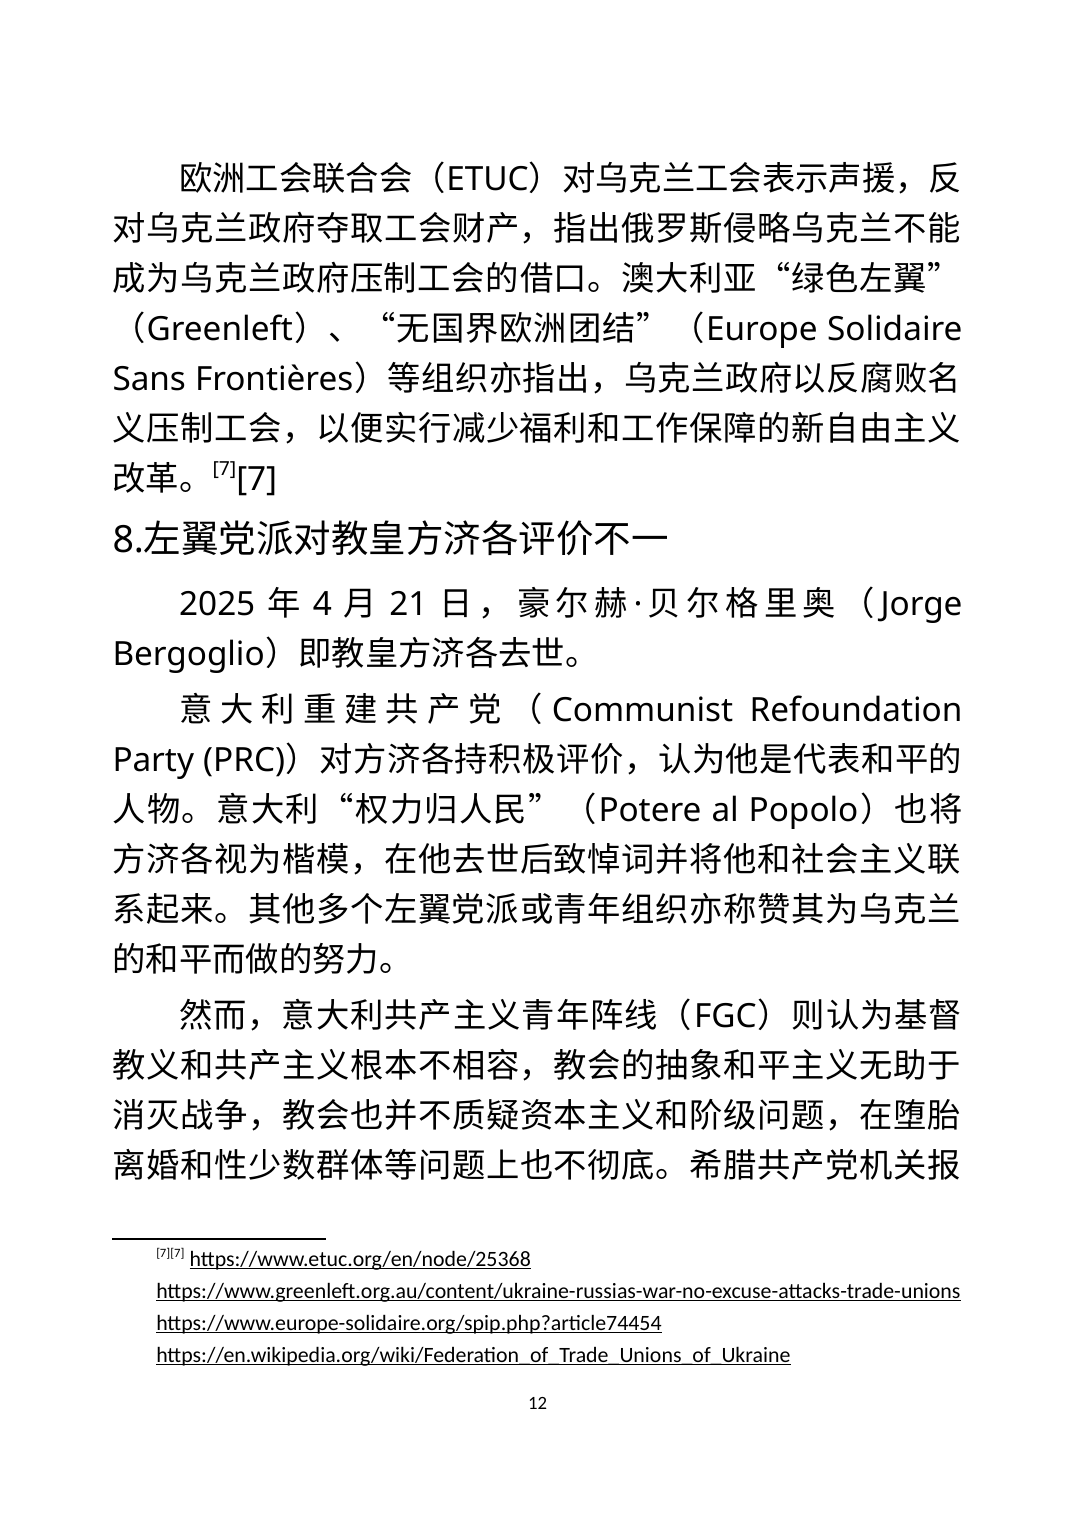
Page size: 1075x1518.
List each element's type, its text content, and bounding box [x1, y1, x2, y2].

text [112, 987, 963, 1187]
text 意大利重建共产党（Communist Refoundation Party (PRC)）对方济各持积极评价，认为他是代表和平的人物。意大利“权力归人民”（Potere al Popolo）也将方济各视为楷模，在他去世后致悼词并将他和社会主义联系起来。其他多个左翼党派或青年组织亦称赞其为乌克兰的和平而做的努力。 [112, 681, 963, 981]
subtitle 8.左翼党派对教皇方济各评价不一 [112, 512, 963, 562]
text 2025年4月21日，豪尔赫·贝尔格里奥（Jorge Bergoglio）即教皇方济各去世。 [112, 575, 963, 675]
text 欧洲工会联合会（ETUC）对乌克兰工会表示声援，反对乌克兰政府夺取工会财产，指出俄罗斯侵略乌克兰不能成为乌克兰政府压制工会的借口。澳大利亚“绿色左翼”（Greenleft）、“无国界欧洲团结”（Europe Solidaire Sans Frontières）等组织亦指出，乌克兰政府以反腐败名义压制工会，以便实行减少福利和工作保障的新自由主义改革。[7] [112, 150, 963, 500]
